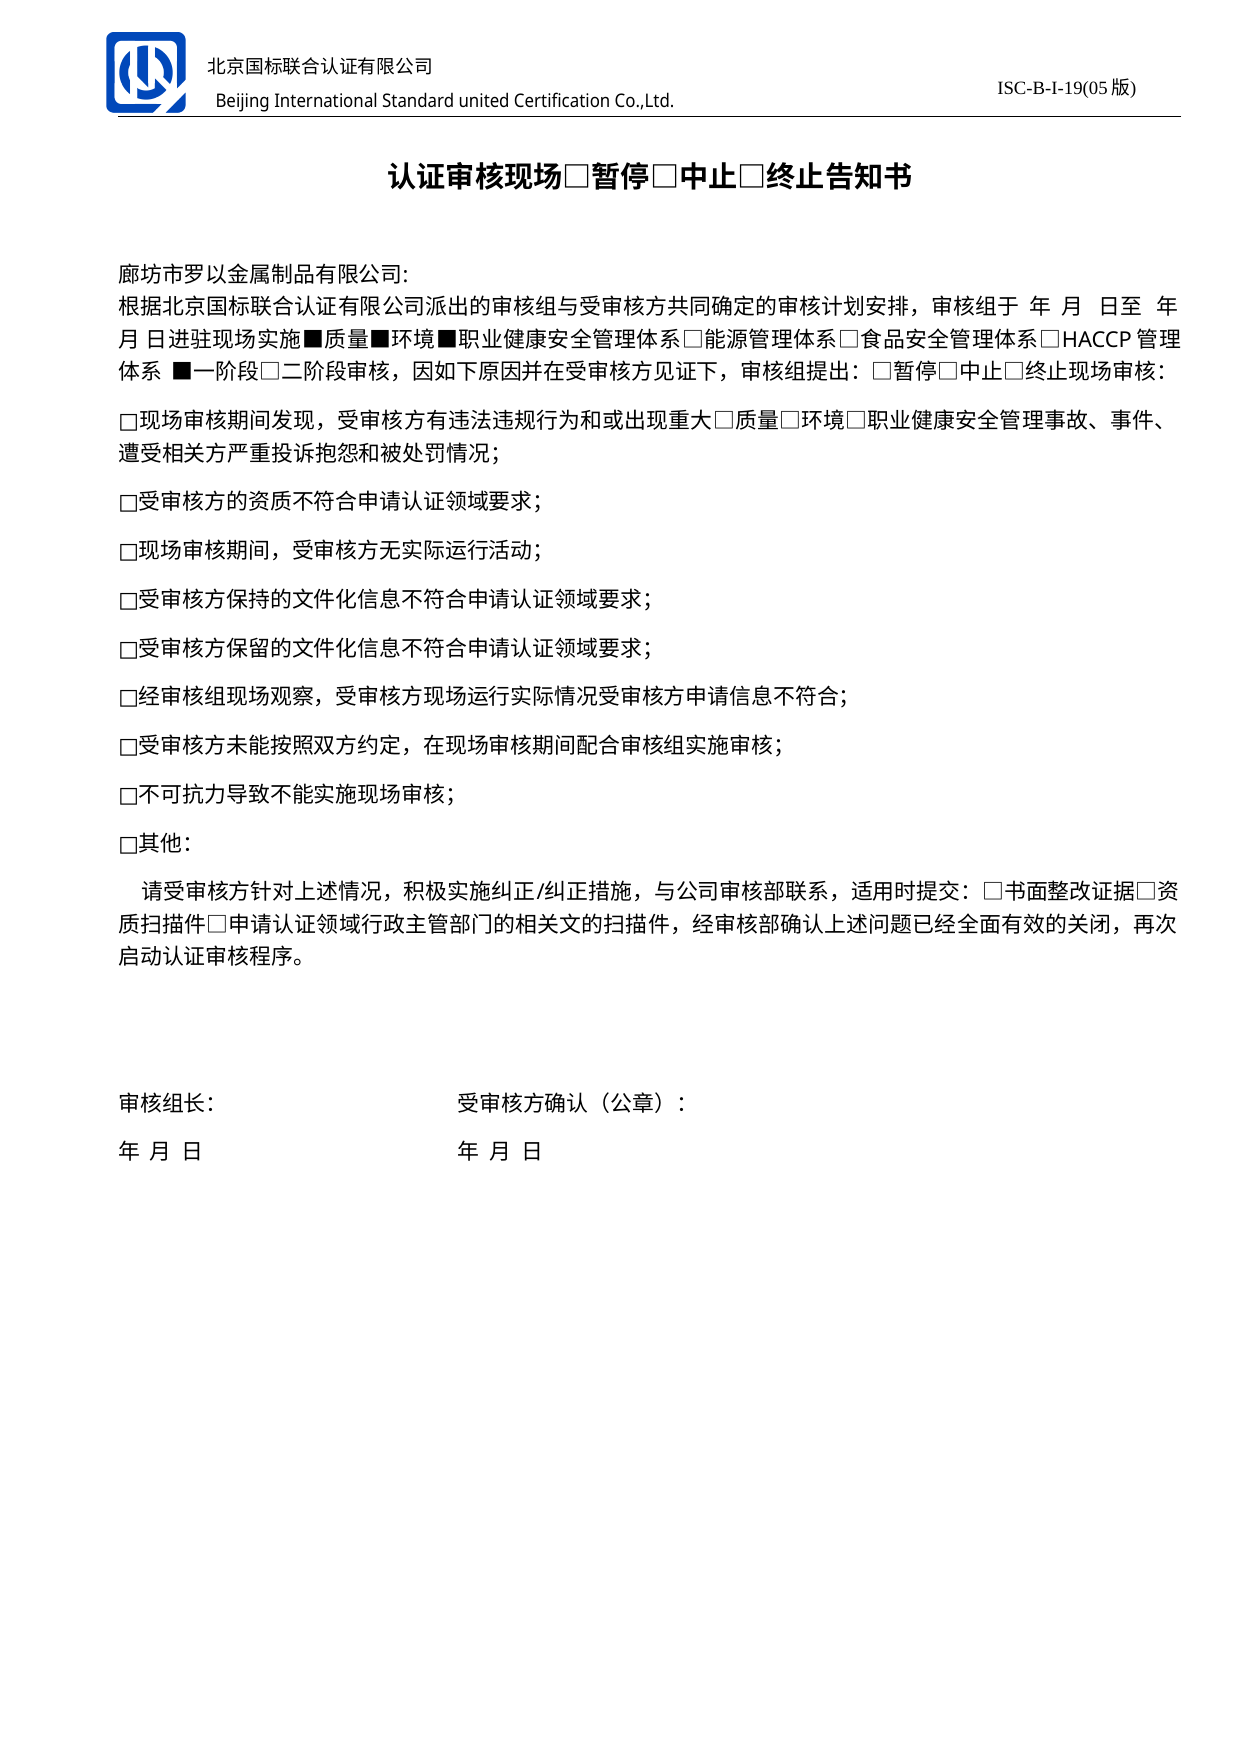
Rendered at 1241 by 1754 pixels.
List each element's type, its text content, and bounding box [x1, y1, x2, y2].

text □受审核方保持的文件化信息不符合申请认证领域要求； [118, 581, 1181, 614]
text 认证审核现场□暂停□中止□终止告知书 [118, 143, 1181, 208]
text □经审核组现场观察，受审核方现场运行实际情况受审核方申请信息不符合； [118, 679, 1181, 711]
text □其他： [118, 825, 1181, 858]
text 审核组长： 受审核方确认（公章）： [118, 1085, 1181, 1118]
text □不可抗力导致不能实施现场审核； [118, 776, 1181, 809]
text □现场审核期间发现，受审核方有违法违规行为和或出现重大□质量□环境□职业健康安全管理事故、事件、遭受相关方严重投诉抱怨和被处罚情况； [118, 403, 1181, 468]
text □受审核方未能按照双方约定，在现场审核期间配合审核组实施审核； [118, 728, 1181, 760]
text 年 月 日 年 月 日 [118, 1134, 1181, 1166]
text □受审核方的资质不符合申请认证领域要求； [118, 484, 1181, 516]
text □现场审核期间，受审核方无实际运行活动； [118, 533, 1181, 565]
text 根据北京国标联合认证有限公司派出的审核组与受审核方共同确定的审核计划安排，审核组于 年 月 日至 年 月 日进驻现场实施■质量■环境■职业健康安全管理体系□能源管理体系□食品安全管理体系□HACCP管理体系 ■一阶段□二阶段审核，因如下原因并在受审核方见证下，审核组提出：□暂停□中止□终止现场审核： [118, 289, 1181, 386]
picture [106, 32, 186, 113]
text 请受审核方针对上述情况，积极实施纠正/纠正措施，与公司审核部联系，适用时提交：□书面整改证据□资质扫描件□申请认证领域行政主管部门的相关文的扫描件，经审核部确认上述问题已经全面有效的关闭，再次启动认证审核程序。 [118, 874, 1181, 971]
text □受审核方保留的文件化信息不符合申请认证领域要求； [118, 630, 1181, 663]
text 廊坊市罗以金属制品有限公司: [118, 256, 1181, 289]
